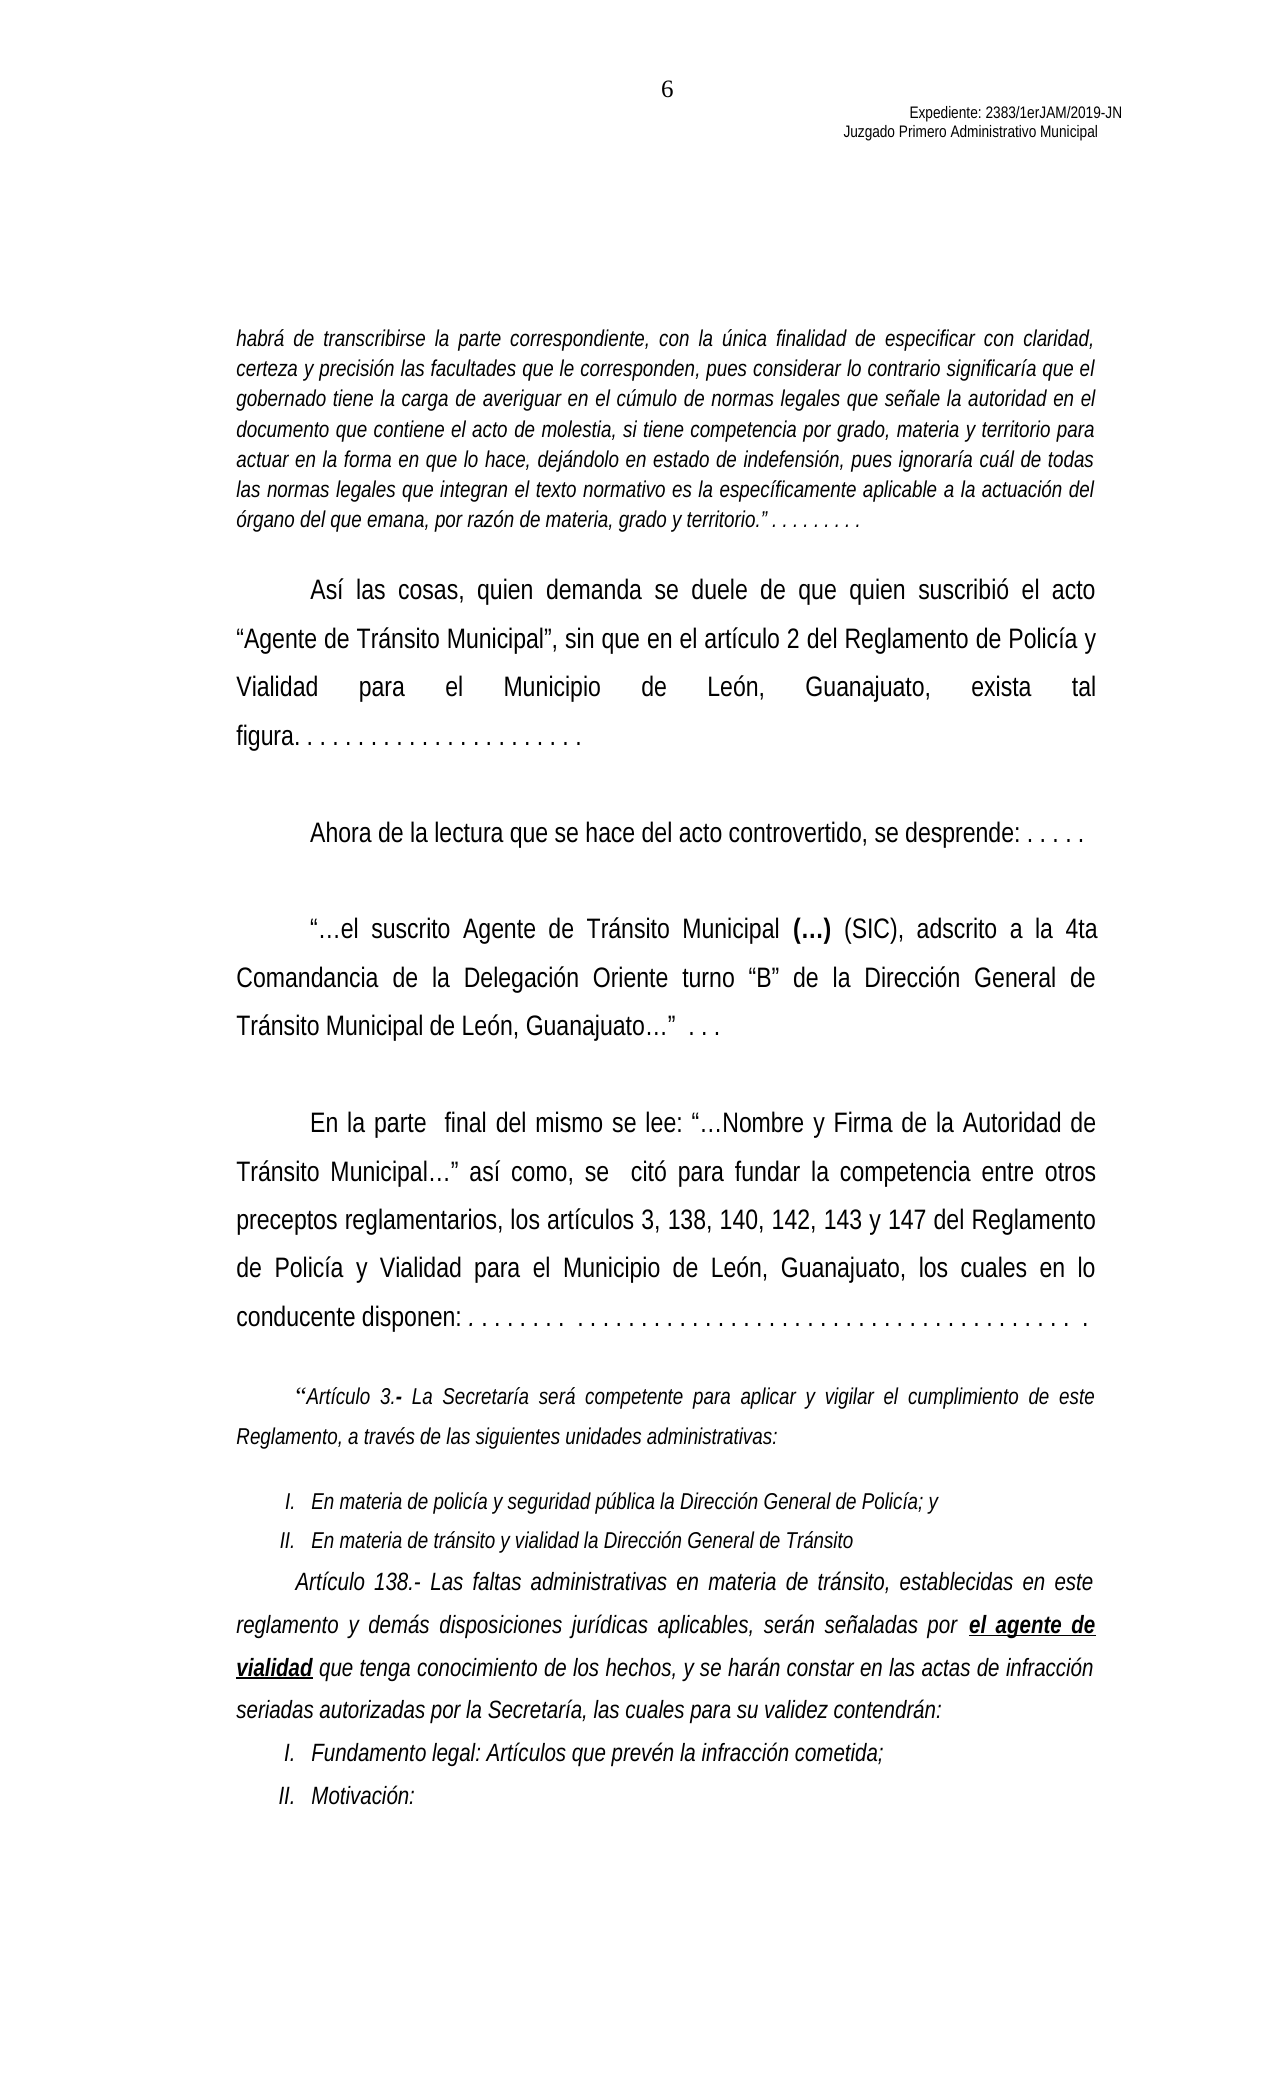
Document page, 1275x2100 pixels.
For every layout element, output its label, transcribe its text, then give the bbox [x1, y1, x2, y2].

text Así las cosas, quien demanda se duele de que quien suscribió el acto “Agente de Tránsito Municipal”, sin que en el artículo 2 del Reglamento de Policía y Vialidad para el Municipio de León, Guanajuato, exista tal figura. . . . . . . . . . . . . . . . . . . . . . . [236, 573, 1098, 751]
list Fundamento legal: Artículos que prevén la infracción cometida; [295, 1738, 1098, 1767]
text Artículo 138.- Las faltas administrativas en materia de tránsito, establecidas en este reglamento y demás disposiciones jurídicas aplicables, serán señaladas por el agente de vialidad que tenga conocimiento de los hechos, y se harán constar en las actas de infracción seriadas autorizadas por , las cuales para su validez contendrán: [236, 1567, 1098, 1724]
list En materia de policía y seguridad pública la Dirección General de Policía; y [295, 1488, 1098, 1514]
text Ahora de la lectura que se hace del acto controvertido, se desprende: . . . . . [236, 816, 1098, 848]
text “Artículo 3.- La Secretaría será competente para aplicar y vigilar el cumplimiento de este Reglamento, a través de las siguientes unidades administrativas: [236, 1381, 1098, 1449]
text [236, 325, 1098, 532]
list En materia de tránsito y vialidad la Dirección General de Tránsito [295, 1527, 1098, 1553]
text “…el suscrito Agente de Tránsito Municipal (…) (SIC), adscrito a la 4ta Comandancia de la Delegación Oriente turno “B” de la Dirección General de Tránsito Municipal de León, Guanajuato…” . . . [236, 912, 1098, 1042]
text En la parte final del mismo se lee: “…Nombre y Firma de la Autoridad de Tránsito Municipal…” así como, se citó para fundar la competencia entre otros preceptos reglamentarios, los artículos 3, 138, 140, 142, 143 y 147 del Reglamento de Policía y Vialidad para el Municipio de León, Guanajuato, los cuales en lo conducente disponen: . . . . . . . . . . . . . . . . . . . . . . . . . . . . . . . . . . . . . . . . . . . . . . . . [236, 1106, 1098, 1332]
list Motivación: [295, 1781, 1098, 1810]
